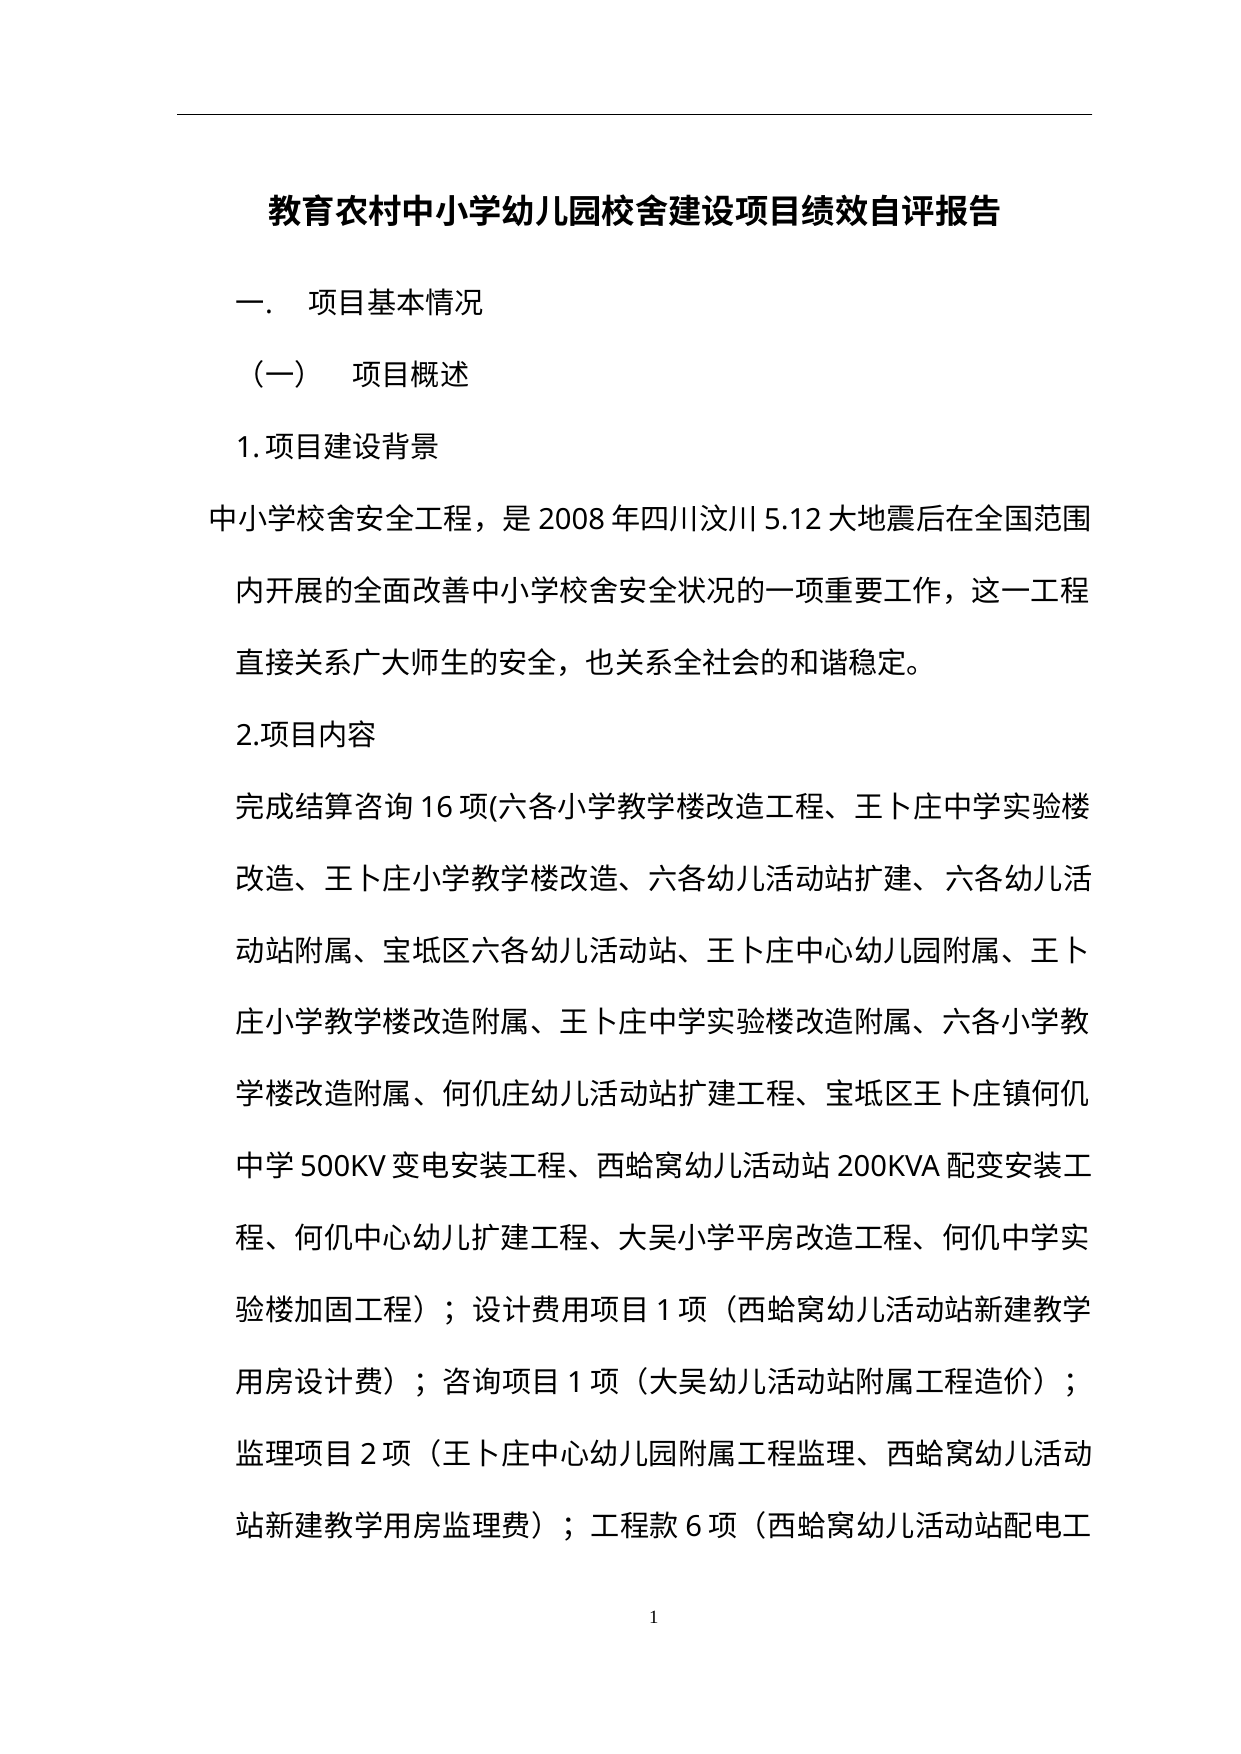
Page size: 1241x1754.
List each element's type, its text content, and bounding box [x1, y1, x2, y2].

text 中小学校舍安全工程，是2008年四川汶川5.12大地震后在全国范围内开展的全面改善中小学校舍安全状况的一项重要工作，这一工程直接关系广大师生的安全，也关系全社会的和谐稳定。 [177, 496, 1092, 682]
list 项目基本情况 [177, 280, 1092, 322]
text 教育农村中小学幼儿园校舍建设项目绩效自评报告 [177, 185, 1092, 233]
list 项目概述 [177, 352, 1092, 394]
list 项目建设背景 [177, 423, 1092, 466]
text 2.项目内容 [177, 711, 1092, 754]
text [236, 783, 1092, 1545]
